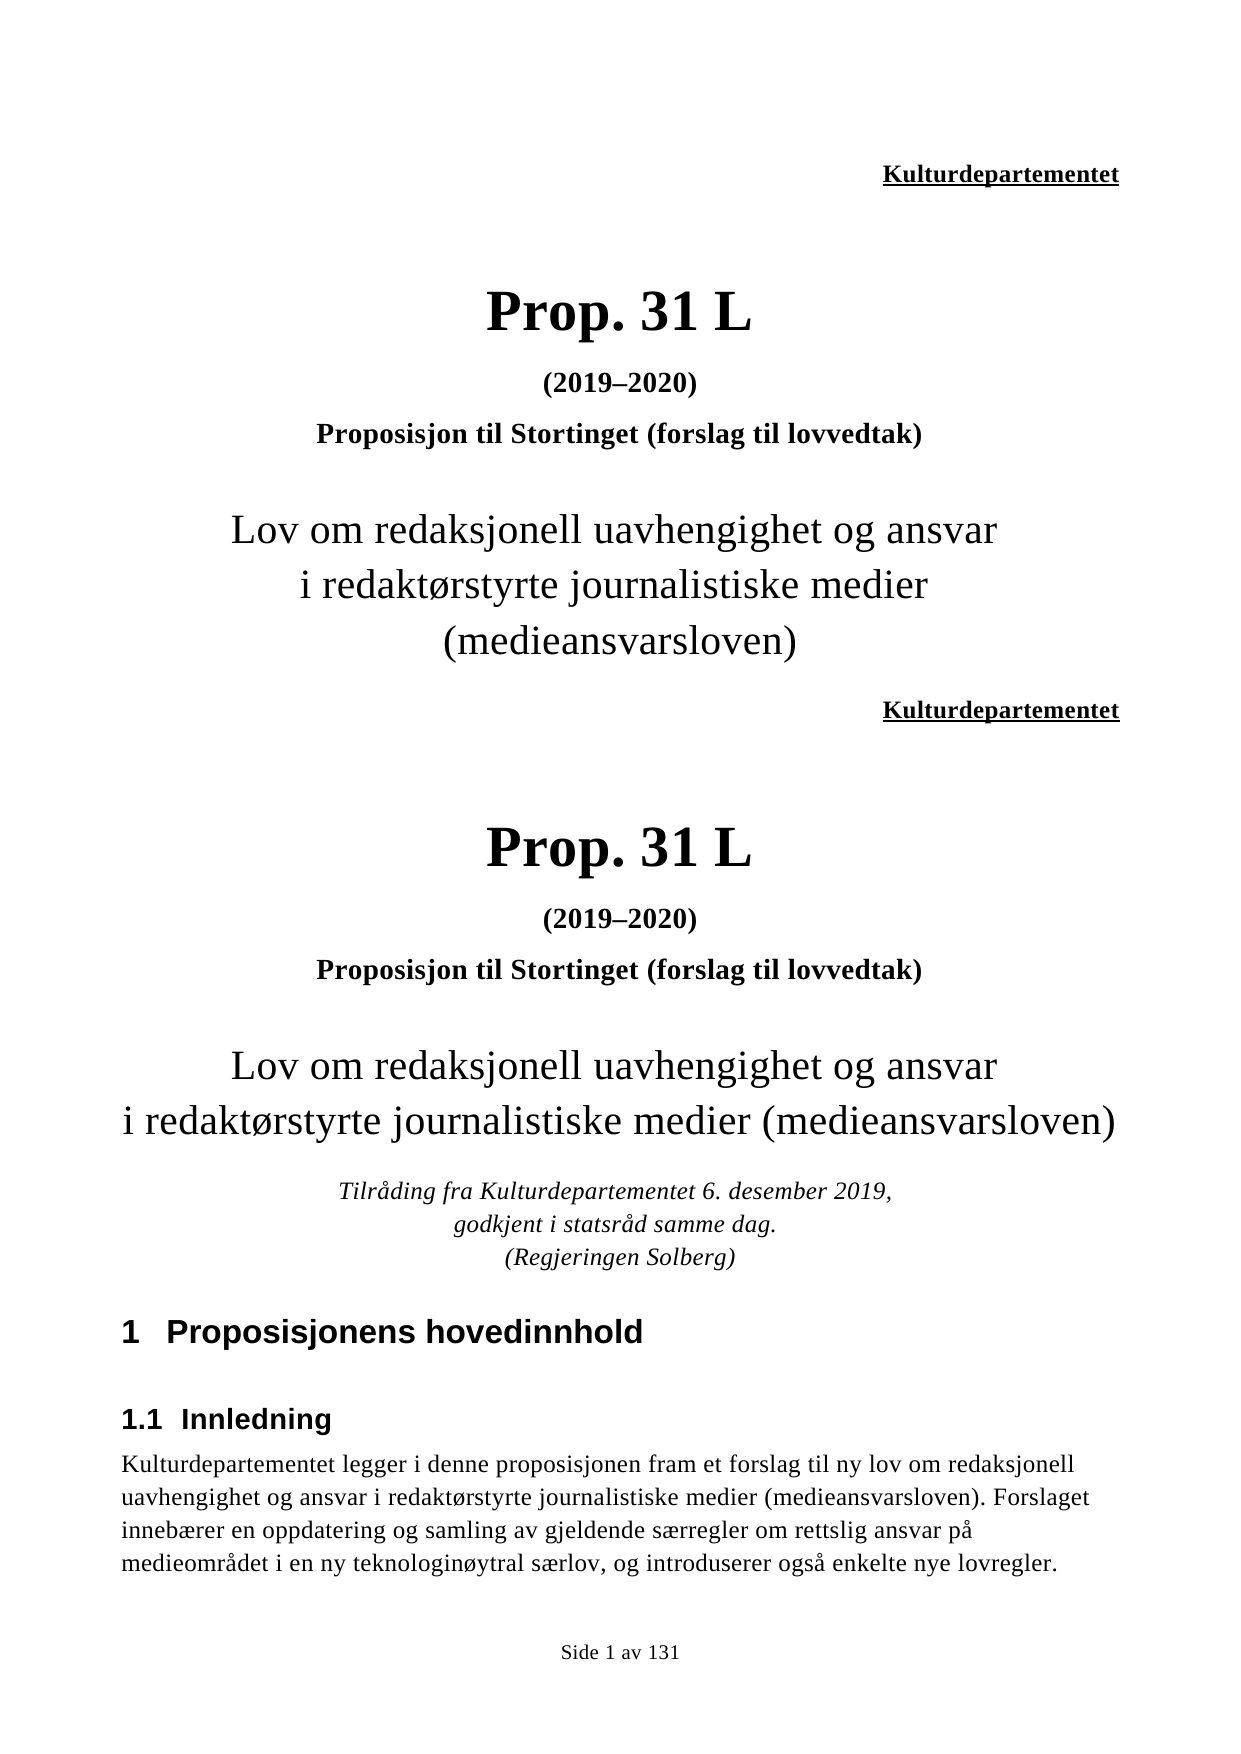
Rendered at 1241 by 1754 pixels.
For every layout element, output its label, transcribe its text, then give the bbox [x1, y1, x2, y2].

text Proposisjon til Stortinget (forslag til lovvedtak) [121, 952, 1119, 986]
subtitle Proposisjonens hovedinnhold [121, 1312, 1119, 1351]
text (2019–2020) [121, 901, 1119, 934]
text Tilråding fra Kulturdepartementet 6. desember 2019, godkjent i statsråd samme dag. (Regjeringen Solberg) [121, 1176, 1119, 1271]
text Kulturdepartementet [121, 159, 1119, 188]
text Kulturdepartementet legger i denne proposisjonen fram et forslag til ny lov om redaksjonell uavhengighet og ansvar i redaktørstyrte journalistiske medier (medieansvarsloven). Forslaget innebærer en oppdatering og samling av gjeldende særregler om rettslig ansvar på medieområdet i en ny teknologinøytral særlov, og introduserer også enkelte nye lovregler. [121, 1449, 1119, 1577]
text Kulturdepartementet [121, 695, 1119, 724]
text Lov om redaksjonell uavhengighet og ansvar i redaktørstyrte journalistiske medier (medieansvarsloven) [121, 505, 1119, 663]
text (2019–2020) [121, 365, 1119, 399]
text Proposisjon til Stortinget (forslag til lovvedtak) [121, 416, 1119, 450]
subtitle Innledning [121, 1402, 1119, 1436]
text Prop. 31 L [121, 276, 1119, 343]
text Prop. 31 L [121, 811, 1119, 878]
text Lov om redaksjonell uavhengighet og ansvar i redaktørstyrte journalistiske medier (medieansvarsloven) [121, 1041, 1119, 1144]
